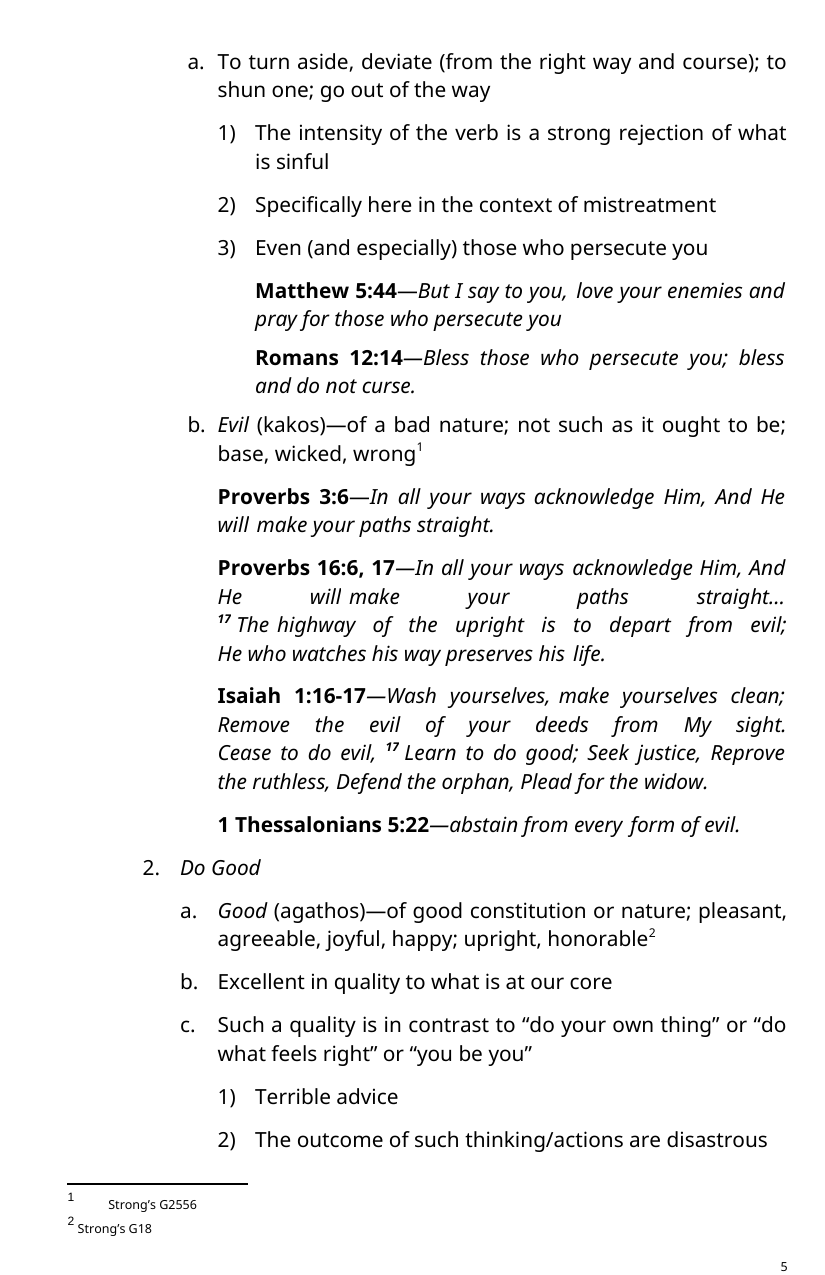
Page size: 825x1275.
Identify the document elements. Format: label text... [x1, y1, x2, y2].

list Even (and especially) those who persecute you [209, 233, 796, 265]
text Proverbs 16:6, 17—In all your ways acknowledge Him, And He will make your paths straight… 17 The highway of the upright is to depart from evil; He who watches his way preserves his life. [209, 553, 796, 671]
text 1 Thessalonians 5:22—abstain from every form of evil. [209, 810, 796, 843]
list Terrible advice [209, 1082, 796, 1114]
text Proverbs 3:6—In all your ways acknowledge Him, And He will make your paths straight. [209, 482, 796, 543]
text Matthew 5:44—But I say to you, love your enemies and pray for those who persecute you [247, 276, 418, 333]
list Specifically here in the context of mistreatment [209, 190, 796, 222]
text Matthew 5:44—But I say to you, love your enemies and pray for those who persecute you [562, 276, 796, 333]
list The intensity of the verb is a strong rejection of what is sinful [209, 118, 796, 179]
list The outcome of such thinking/actions are disastrous [209, 1125, 796, 1158]
text Romans 12:14—Bless those who persecute you; bless and do not curse. [247, 343, 796, 400]
list To turn aside, deviate (from the right way and course); to shun one; go out of the way [179, 47, 796, 108]
list Evil (kakos)—of a bad nature; not such as it ought to be; base, wicked, wrong [179, 410, 796, 471]
list Do Good [134, 853, 796, 886]
list Excellent in quality to what is at our core [170, 967, 796, 1000]
list Good (agathos)—of good constitution or nature; pleasant, agreeable, joyful, happy; upright, honorable [172, 896, 796, 957]
list Such a quality is in contrast to “do your own thing” or “do what feels right” or “you be you” [172, 1011, 796, 1072]
text Isaiah 1:16-17—Wash yourselves, make yourselves clean; Remove the evil of your deeds from My sight. Cease to do evil, 17 Learn to do good; Seek justice, Reprove the ruthless, Defend the orphan, Plead for the widow. [209, 682, 796, 799]
